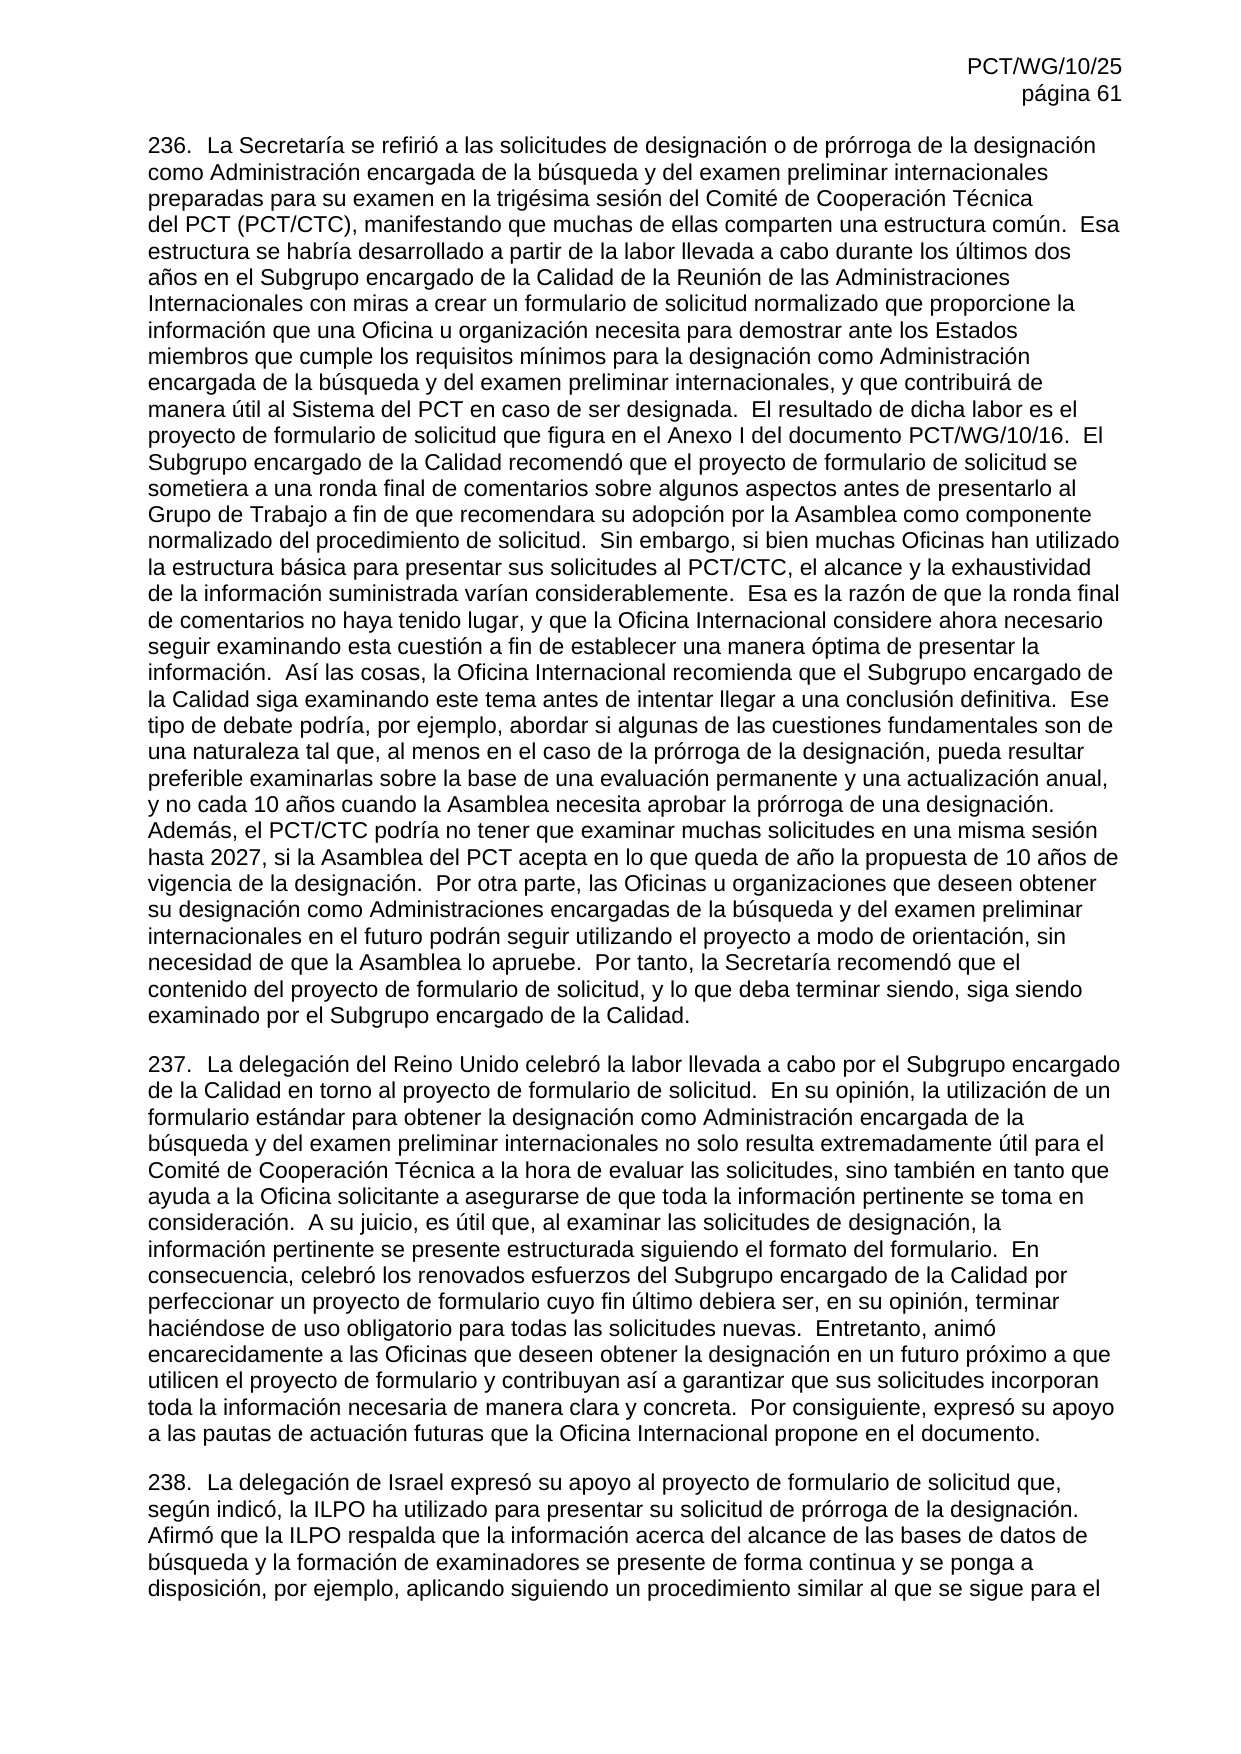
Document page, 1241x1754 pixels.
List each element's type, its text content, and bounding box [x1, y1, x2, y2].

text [148, 1469, 1122, 1601]
text La Secretaría se refirió a las solicitudes de designación o de prórroga de la designación como Administración encargada de la búsqueda y del examen preliminar internacionales preparadas para su examen en la trigésima sesión del Comité de Cooperación Técnica del PCT (PCT/CTC), manifestando que muchas de ellas comparten una estructura común. Esa estructura se habría desarrollado a partir de la labor llevada a cabo durante los últimos dos años en el Subgrupo encargado de la Calidad de la Reunión de las Administraciones Internacionales con miras a crear un formulario de solicitud normalizado que proporcione la información que una Oficina u organización necesita para demostrar ante los Estados miembros que cumple los requisitos mínimos para la designación como Administración encargada de la búsqueda y del examen preliminar internacionales, y que contribuirá de manera útil al Sistema del PCT en caso de ser designada. El resultado de dicha labor es el proyecto de formulario de solicitud que figura en el Anexo I del documento PCT/WG/10/16. El Subgrupo encargado de la Calidad recomendó que el proyecto de formulario de solicitud se sometiera a una ronda final de comentarios sobre algunos aspectos antes de presentarlo al Grupo de Trabajo a fin de que recomendara su adopción por la Asamblea como componente normalizado del procedimiento de solicitud. Sin embargo, si bien muchas Oficinas han utilizado la estructura básica para presentar sus solicitudes al PCT/CTC, el alcance y la exhaustividad de la información suministrada varían considerablemente. Esa es la razón de que la ronda final de comentarios no haya tenido lugar, y que la Oficina Internacional considere ahora necesario seguir examinando esta cuestión a fin de establecer una manera óptima de presentar la información. Así las cosas, la Oficina Internacional recomienda que el Subgrupo encargado de la Calidad siga examinando este tema antes de intentar llegar a una conclusión definitiva. Ese tipo de debate podría, por ejemplo, abordar si algunas de las cuestiones fundamentales son de una naturaleza tal que, al menos en el caso de la prórroga de la designación, pueda resultar preferible examinarlas sobre la base de una evaluación permanente y una actualización anual, y no cada 10 años cuando la Asamblea necesita aprobar la prórroga de una designación. Además, el PCT/CTC podría no tener que examinar muchas solicitudes en una misma sesión hasta 2027, si la Asamblea del PCT acepta en lo que queda de año la propuesta de 10 años de vigencia de la designación. Por otra parte, las Oficinas u organizaciones que deseen obtener su designación como Administraciones encargadas de la búsqueda y del examen preliminar internacionales en el futuro podrán seguir utilizando el proyecto a modo de orientación, sin necesidad de que la Asamblea lo apruebe. Por tanto, la Secretaría recomendó que el contenido del proyecto de formulario de solicitud, y lo que deba terminar siendo, siga siendo examinado por el Subgrupo encargado de la Calidad. [148, 132, 1122, 1028]
text La delegación del Reino Unido celebró la labor llevada a cabo por el Subgrupo encargado de la Calidad en torno al proyecto de formulario de solicitud. En su opinión, la utilización de un formulario estándar para obtener la designación como Administración encargada de la búsqueda y del examen preliminar internacionales no solo resulta extremadamente útil para el Comité de Cooperación Técnica a la hora de evaluar las solicitudes, sino también en tanto que ayuda a la Oficina solicitante a asegurarse de que toda la información pertinente se toma en consideración. A su juicio, es útil que, al examinar las solicitudes de designación, la información pertinente se presente estructurada siguiendo el formato del formulario. En consecuencia, celebró los renovados esfuerzos del Subgrupo encargado de la Calidad por perfeccionar un proyecto de formulario cuyo fin último debiera ser, en su opinión, terminar haciéndose de uso obligatorio para todas las solicitudes nuevas. Entretanto, animó encarecidamente a las Oficinas que deseen obtener la designación en un futuro próximo a que utilicen el proyecto de formulario y contribuyan así a garantizar que sus solicitudes incorporan toda la información necesaria de manera clara y concreta. Por consiguiente, expresó su apoyo a las pautas de actuación futuras que la Oficina Internacional propone en el documento. [148, 1051, 1122, 1446]
